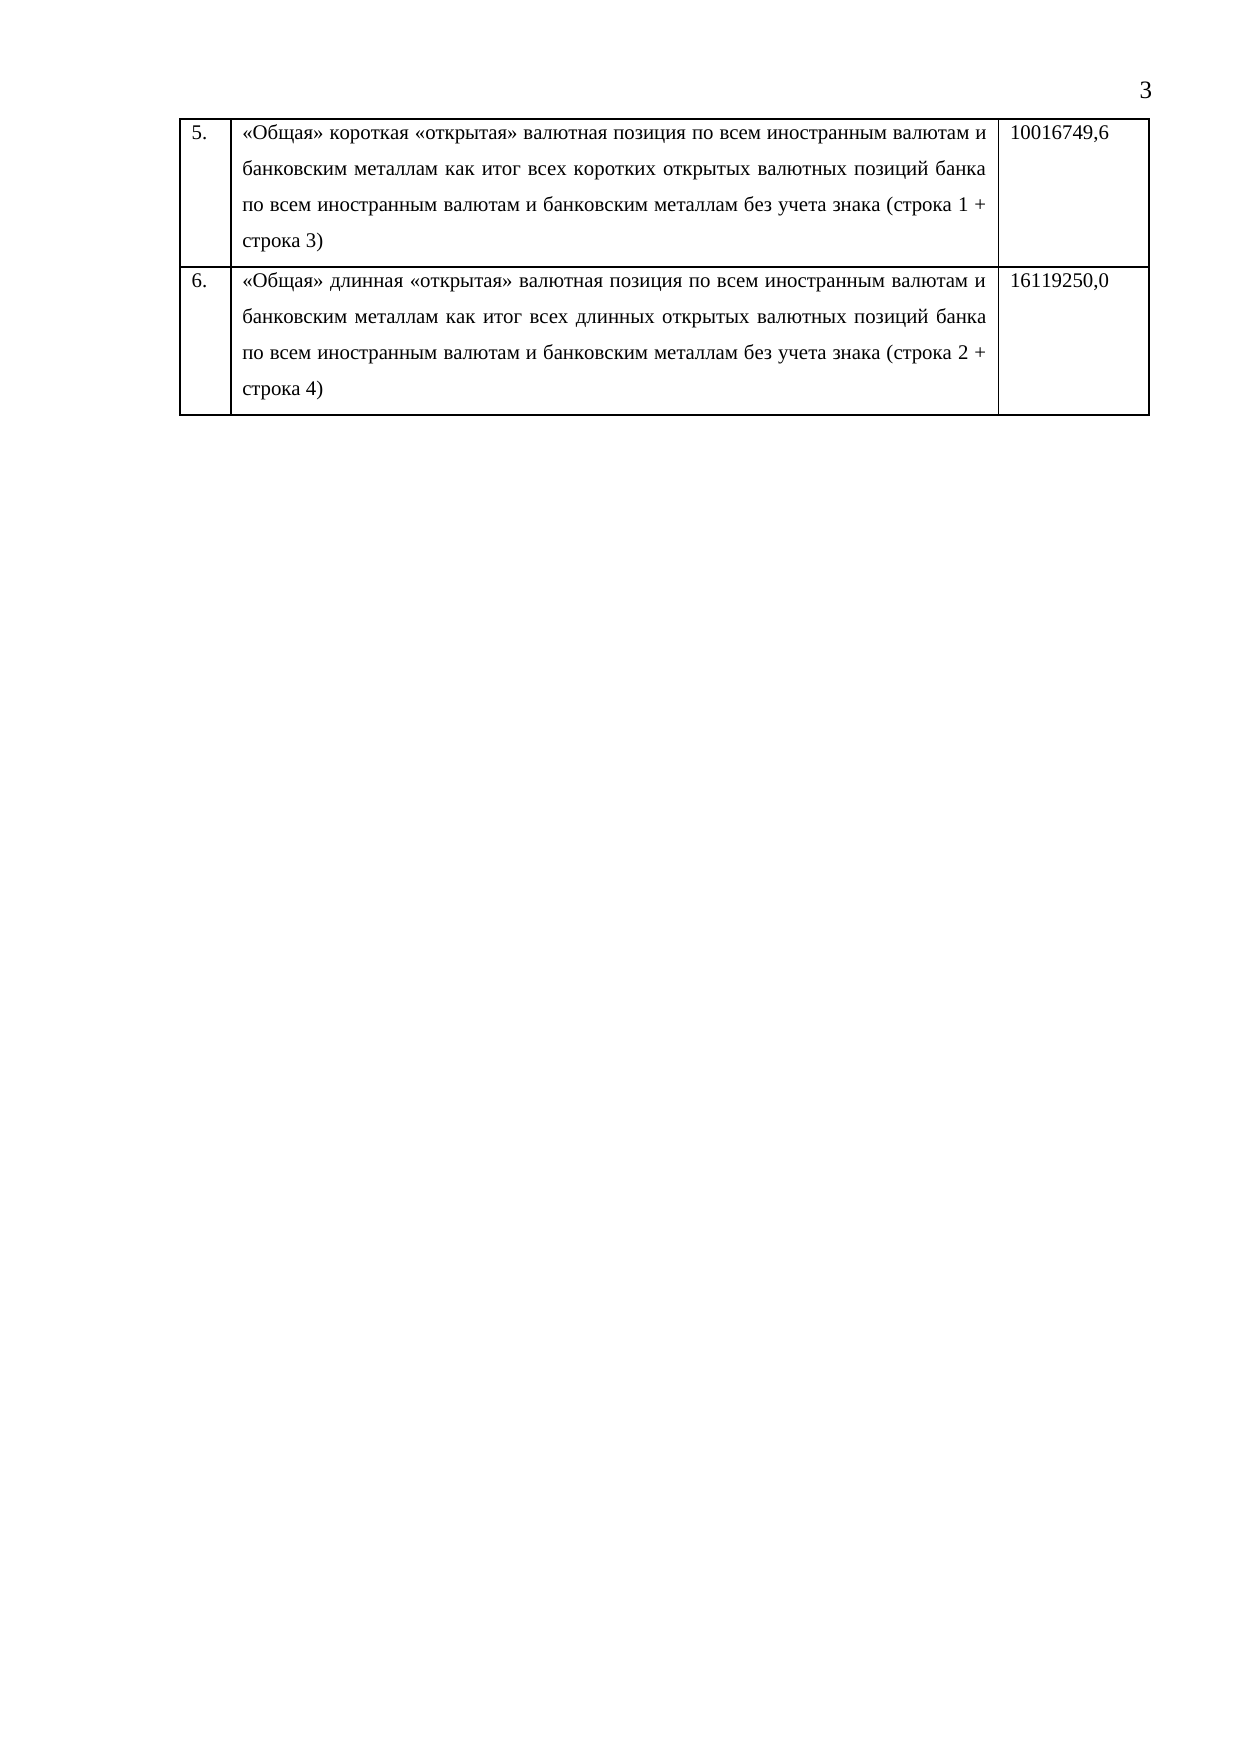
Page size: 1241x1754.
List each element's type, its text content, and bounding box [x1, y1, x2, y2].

table_cell 5. [181, 120, 230, 266]
table_cell 6. [181, 268, 230, 414]
table_cell «Общая» короткая «открытая» валютная позиция по всем иностранным валютам и банковским металлам как итог всех коротких открытых валютных позиций банка по всем иностранным валютам и банковским металлам без учета знака (строка 1 + строка 3) [232, 120, 998, 266]
table_cell 16119250,0 [999, 268, 1148, 414]
table_cell «Общая» длинная «открытая» валютная позиция по всем иностранным валютам и банковским металлам как итог всех длинных открытых валютных позиций банка по всем иностранным валютам и банковским металлам без учета знака (строка 2 + строка 4) [232, 268, 998, 414]
table_cell 10016749,6 [999, 120, 1148, 266]
